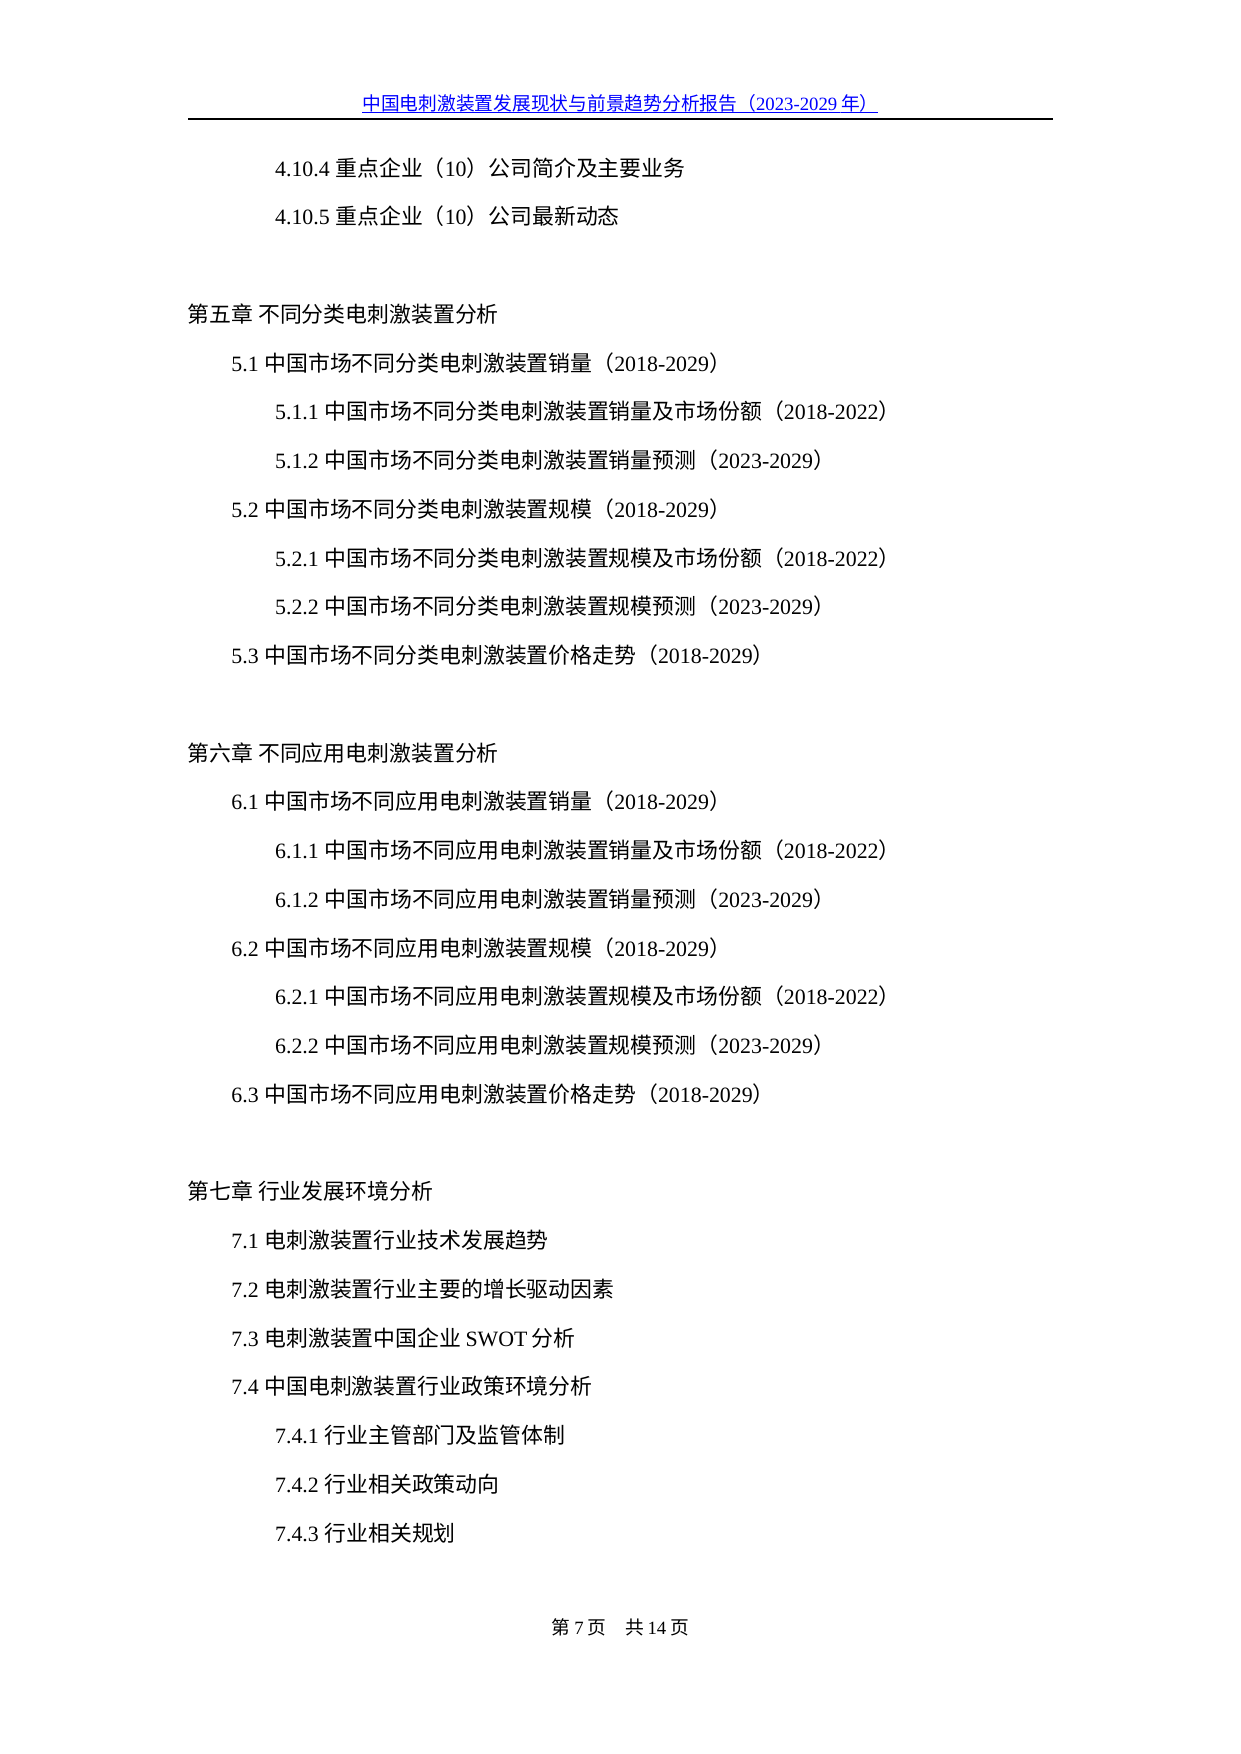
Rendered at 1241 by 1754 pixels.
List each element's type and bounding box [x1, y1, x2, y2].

text [187, 150, 1053, 1548]
